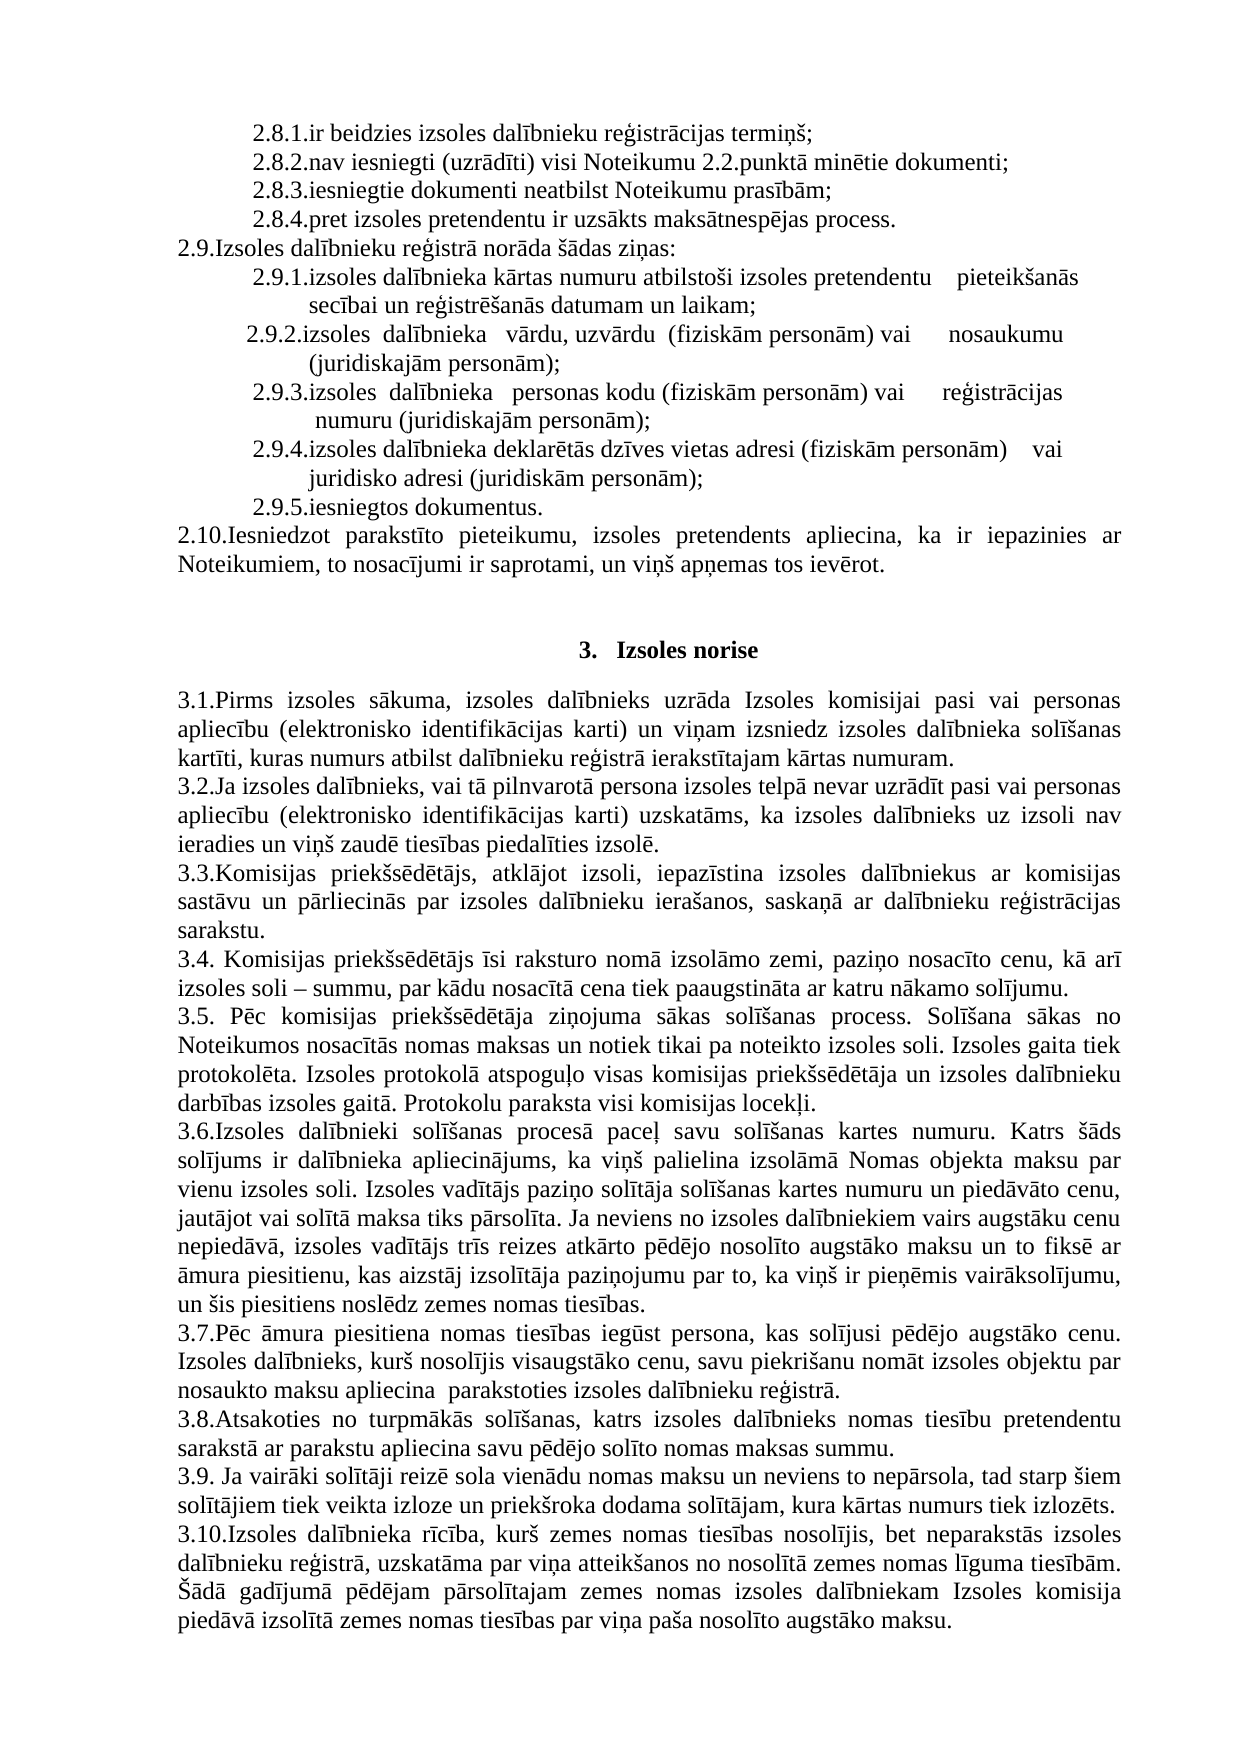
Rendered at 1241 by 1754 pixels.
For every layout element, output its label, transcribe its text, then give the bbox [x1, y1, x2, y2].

text numuru (juridiskajām personām); [252, 406, 1172, 434]
text 3.2.Ja izsoles dalībnieks, vai tā pilnvarotā persona izsoles telpā nevar uzrādīt pasi vai personas apliecību (elektronisko identifikācijas karti) uzskatāms, ka izsoles dalībnieks uz izsoli nav ieradies un viņš zaudē tiesības piedalīties izsolē. [177, 771, 1122, 858]
text 3.3.Komisijas priekšsēdētājs, atklājot izsoli, iepazīstina izsoles dalībniekus ar komisijas sastāvu un pārliecinās par izsoles dalībnieku ierašanos, saskaņā ar dalībnieku reģistrācijas sarakstu. [177, 858, 1122, 944]
text 2.9.3.izsoles dalībnieka personas kodu (fiziskām personām) vai reģistrācijas [252, 377, 1172, 406]
text 2.8.1.ir beidzies izsoles dalībnieku reģistrācijas termiņš; [177, 118, 1122, 147]
text 3.4. Komisijas priekšsēdētājs īsi raksturo nomā izsolāmo zemi, paziņo nosacīto cenu, kā arī izsoles soli – summu, par kādu nosacītā cena tiek paaugstināta ar katru nākamo solījumu. [177, 944, 1122, 1001]
text 3.10.Izsoles dalībnieka rīcība, kurš zemes nomas tiesības nosolījis, bet neparakstās izsoles dalībnieku reģistrā, uzskatāma par viņa atteikšanos no nosolītā zemes nomas līguma tiesībām. Šādā gadījumā pēdējam pārsolītajam zemes nomas izsoles dalībniekam Izsoles komisija piedāvā izsolītā zemes nomas tiesības par viņa paša nosolīto augstāko maksu. [177, 1519, 1122, 1634]
list Izsoles norise [215, 636, 1122, 664]
text 2.8.3.iesniegtie dokumenti neatbilst Noteikumu prasībām; [177, 176, 1122, 204]
text 2.9.1.izsoles dalībnieka kārtas numuru atbilstoši izsoles pretendentu pieteikšanās [177, 262, 1172, 291]
text (juridiskajām personām); [177, 348, 1172, 377]
text secībai un reģistrēšanās datumam un laikam; [177, 291, 1172, 319]
text 2.9.5.iesniegtos dokumentus. [177, 492, 1122, 521]
text 2.9.2.izsoles dalībnieka vārdu, uzvārdu (fiziskām personām) vai nosaukumu [177, 319, 1172, 348]
text 3.8.Atsakoties no turpmākās solīšanas, katrs izsoles dalībnieks nomas tiesību pretendentu sarakstā ar parakstu apliecina savu pēdējo solīto nomas maksas summu. [177, 1404, 1122, 1461]
text 3.7.Pēc āmura piesitiena nomas tiesības iegūst persona, kas solījusi pēdējo augstāko cenu. Izsoles dalībnieks, kurš nosolījis visaugstāko cenu, savu piekrišanu nomāt izsoles objektu par nosaukto maksu apliecina parakstoties izsoles dalībnieku reģistrā. [177, 1318, 1122, 1404]
text juridisko adresi (juridiskām personām); [252, 463, 1172, 492]
text 2.8.2.nav iesniegti (uzrādīti) visi Noteikumu 2.2.punktā minētie dokumenti; [177, 147, 1122, 176]
text 2.8.4.pret izsoles pretendentu ir uzsākts maksātnespējas process. [177, 204, 1122, 233]
text 2.9.4.izsoles dalībnieka deklarētās dzīves vietas adresi (fiziskām personām) vai [252, 434, 1172, 463]
text 3.9. Ja vairāki solītāji reizē sola vienādu nomas maksu un neviens to nepārsola, tad starp šiem solītājiem tiek veikta izloze un priekšroka dodama solītājam, kura kārtas numurs tiek izlozēts. [177, 1461, 1122, 1519]
text 3.6.Izsoles dalībnieki solīšanas procesā paceļ savu solīšanas kartes numuru. Katrs šāds solījums ir dalībnieka apliecinājums, ka viņš palielina izsolāmā Nomas objekta maksu par vienu izsoles soli. Izsoles vadītājs paziņo solītāja solīšanas kartes numuru un piedāvāto cenu, jautājot vai solītā maksa tiks pārsolīta. Ja neviens no izsoles dalībniekiem vairs augstāku cenu nepiedāvā, izsoles vadītājs trīs reizes atkārto pēdējo nosolīto augstāko maksu un to fiksē ar āmura piesitienu, kas aizstāj izsolītāja paziņojumu par to, ka viņš ir pieņēmis vairāksolījumu, un šis piesitiens noslēdz zemes nomas tiesības. [177, 1116, 1122, 1318]
text 3.5. Pēc komisijas priekšsēdētāja ziņojuma sākas solīšanas process. Solīšana sākas no Noteikumos nosacītās nomas maksas un notiek tikai pa noteikto izsoles soli. Izsoles gaita tiek protokolēta. Izsoles protokolā atspoguļo visas komisijas priekšsēdētāja un izsoles dalībnieku darbības izsoles gaitā. Protokolu paraksta visi komisijas locekļi. [177, 1001, 1122, 1116]
text 2.9.Izsoles dalībnieku reģistrā norāda šādas ziņas: [177, 233, 1122, 262]
text 2.10.Iesniedzot parakstīto pieteikumu, izsoles pretendents apliecina, ka ir iepazinies ar Noteikumiem, to nosacījumi ir saprotami, un viņš apņemas tos ievērot. [177, 521, 1122, 578]
text 3.1.Pirms izsoles sākuma, izsoles dalībnieks uzrāda Izsoles komisijai pasi vai personas apliecību (elektronisko identifikācijas karti) un viņam izsniedz izsoles dalībnieka solīšanas kartīti, kuras numurs atbilst dalībnieku reģistrā ierakstītajam kārtas numuram. [177, 685, 1122, 771]
